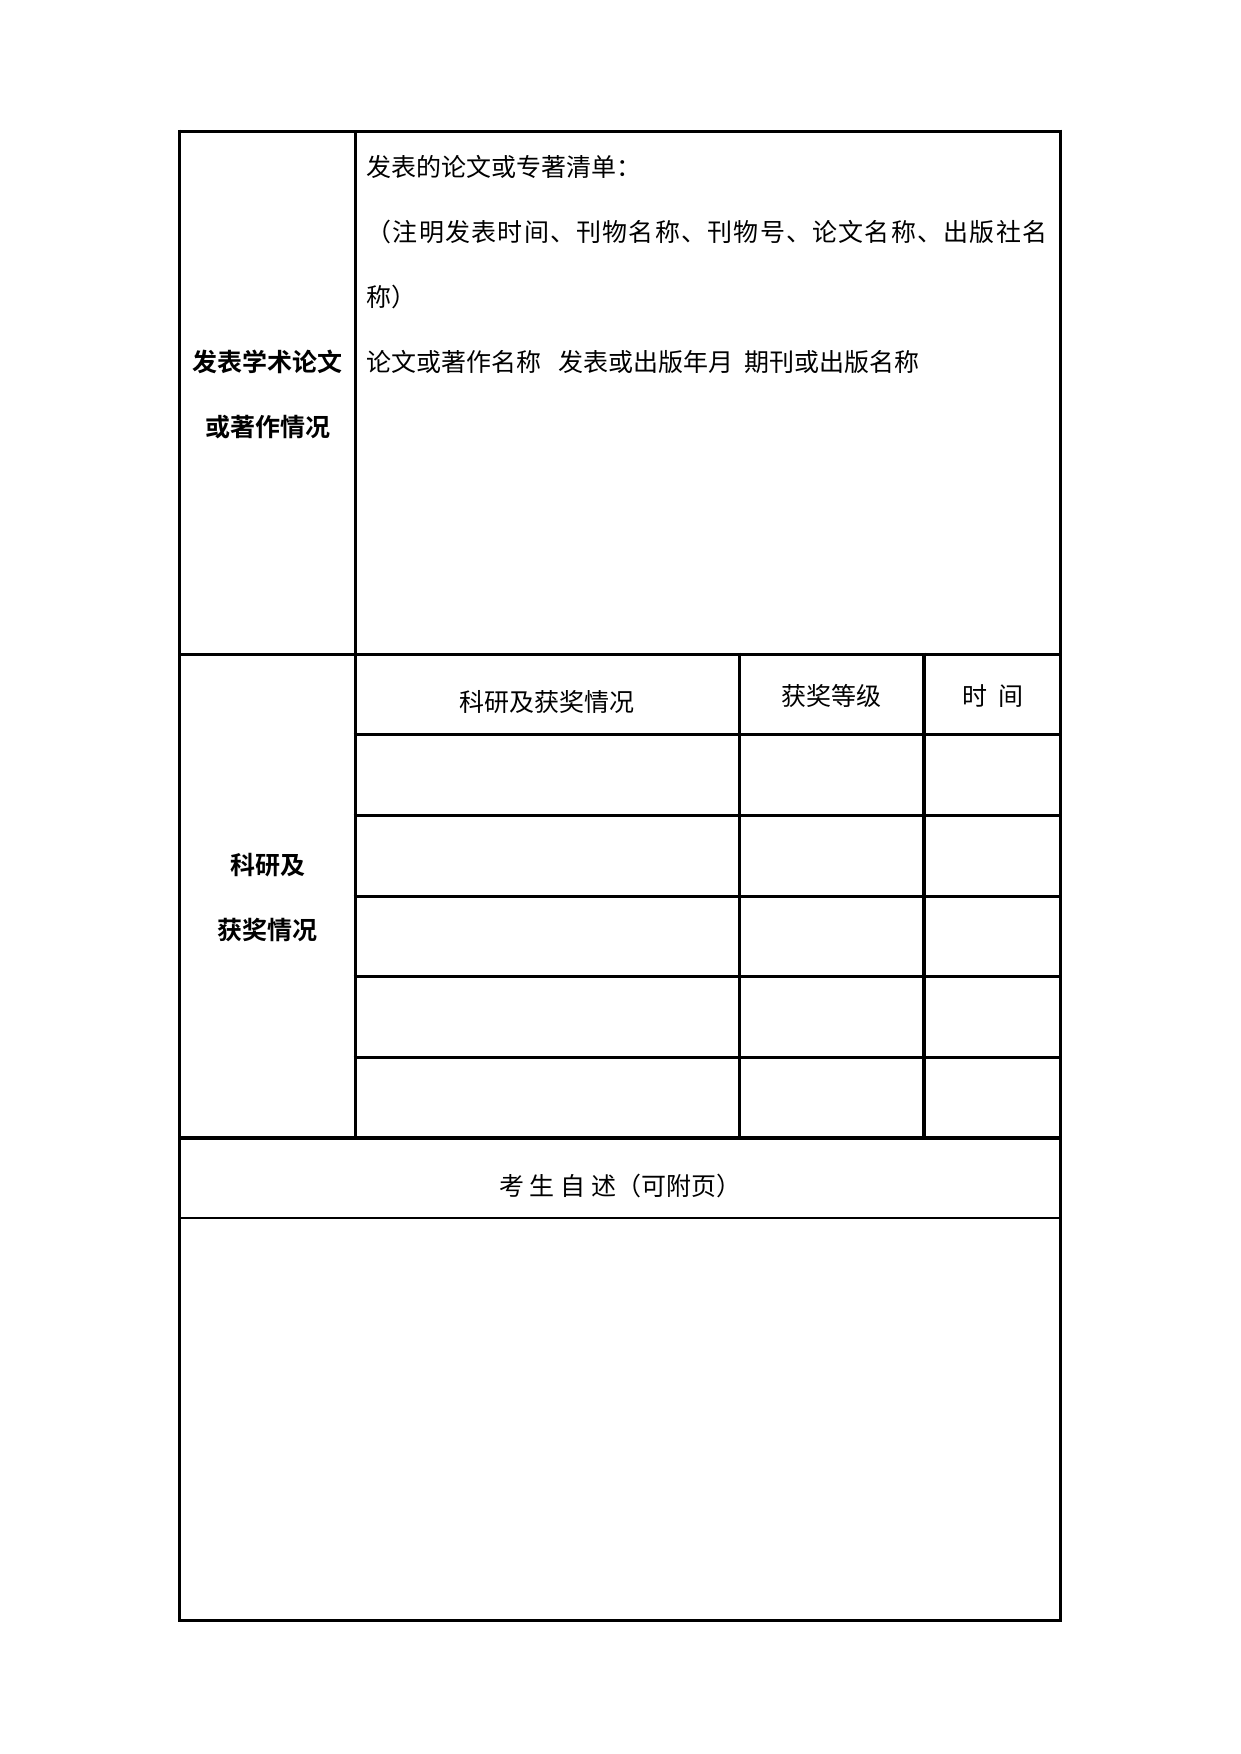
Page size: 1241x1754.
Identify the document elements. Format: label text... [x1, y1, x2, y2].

table_cell [926, 1059, 1059, 1136]
table_cell 考 生 自 述（可附页） [181, 1140, 1059, 1217]
table_cell [357, 736, 738, 814]
table_cell [357, 817, 738, 894]
table_cell 获奖等级 [741, 656, 922, 733]
table_cell [741, 1059, 922, 1136]
table_cell [357, 898, 738, 975]
table_cell [357, 978, 738, 1056]
table_cell 科研及 获奖情况 [181, 656, 354, 1136]
table_cell 发表学术论文或著作情况 [181, 133, 354, 653]
table_cell [181, 1219, 1059, 1618]
table_cell [926, 898, 1059, 975]
table_cell [926, 736, 1059, 814]
table_cell 时 间 [926, 656, 1059, 733]
table_cell 发表的论文或专著清单： （注明发表时间、刊物名称、刊物号、论文名称、出版社名称） 论文或著作名称 发表或出版年月 期刊或出版名称 [357, 133, 1059, 653]
table_cell [741, 898, 922, 975]
table_cell 科研及获奖情况 [357, 656, 738, 733]
table_cell [741, 736, 922, 814]
table_cell [741, 817, 922, 894]
table_cell [926, 817, 1059, 894]
table_cell [357, 1059, 738, 1136]
table_cell [926, 978, 1059, 1056]
table_cell [741, 978, 922, 1056]
